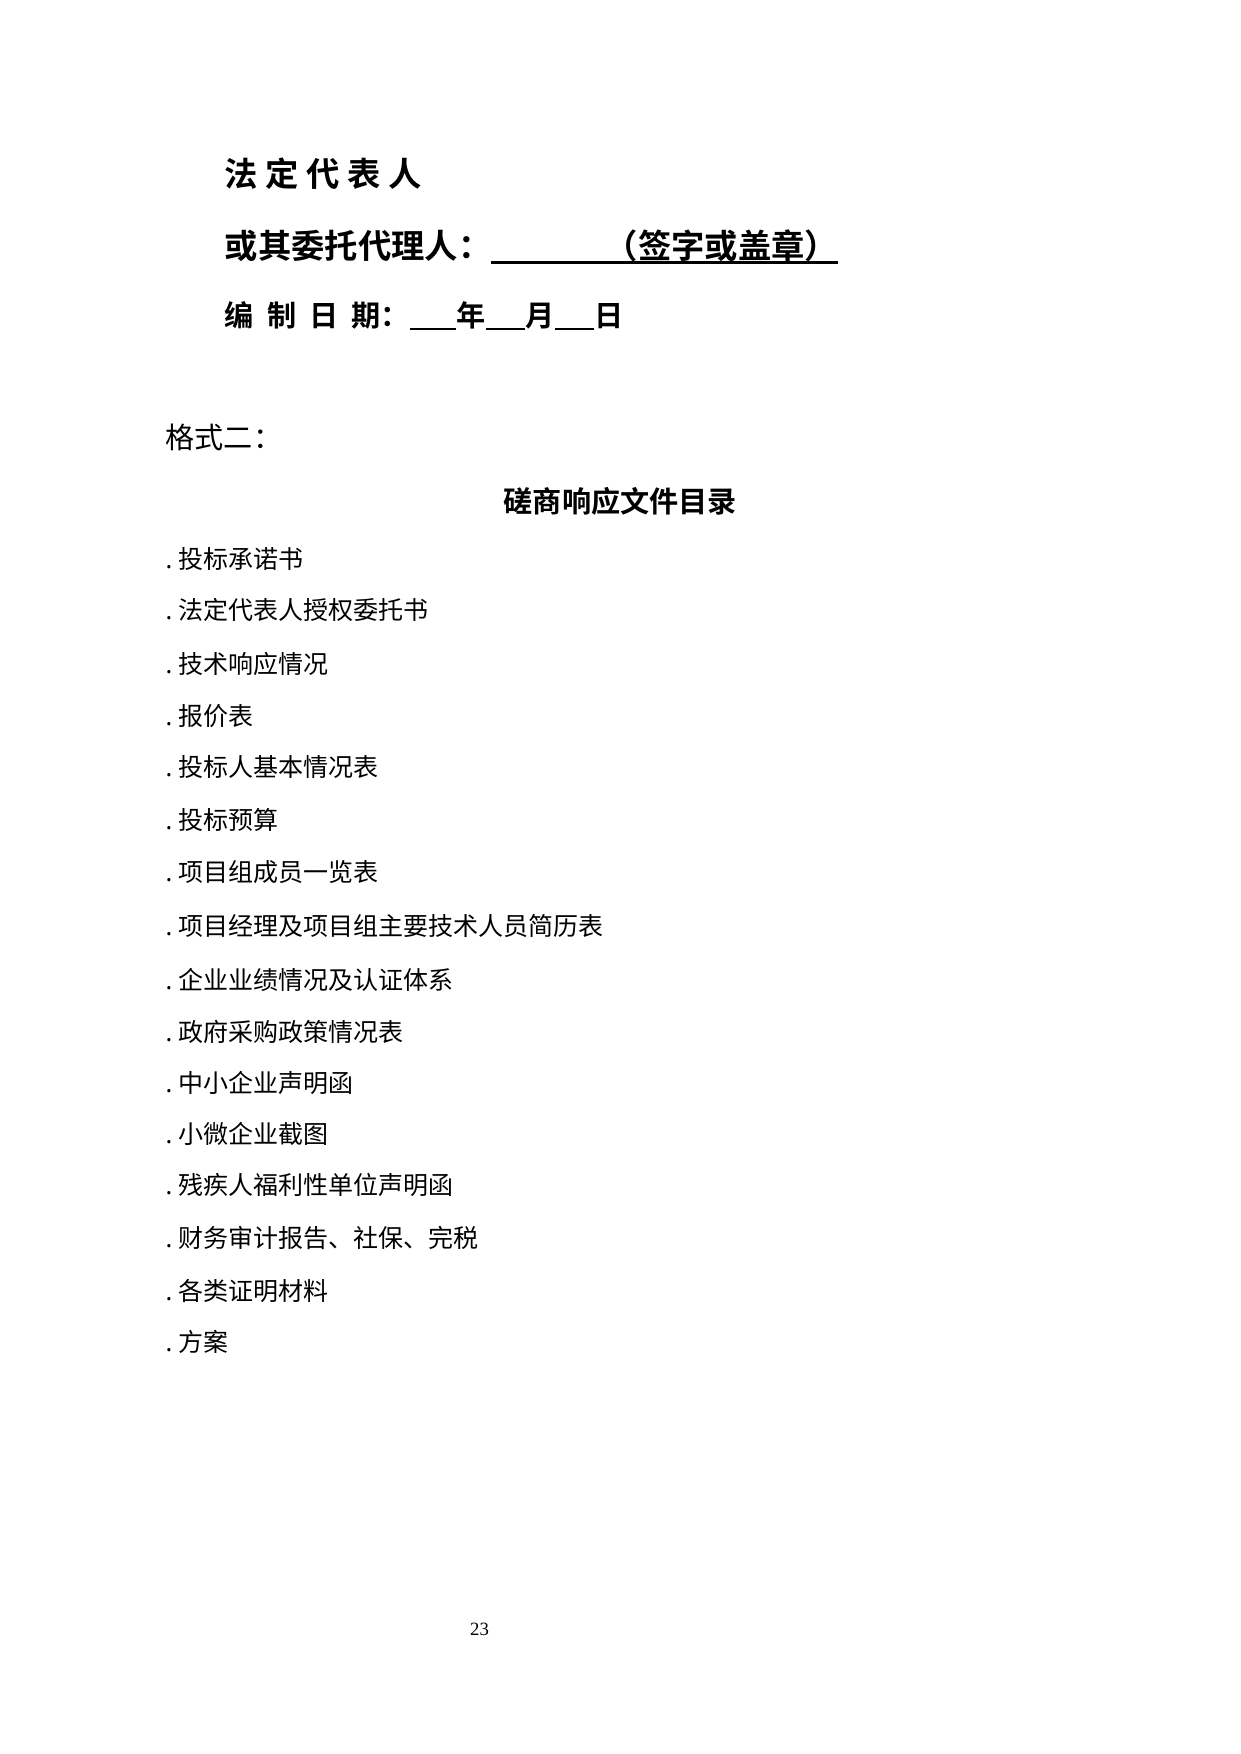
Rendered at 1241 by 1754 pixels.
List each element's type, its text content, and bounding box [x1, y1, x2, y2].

text . 投标预算 [165, 801, 1075, 837]
text 格式二： [165, 415, 1075, 457]
text . 项目组成员一览表 [165, 855, 1075, 889]
text 法 定 代 表 人 [224, 148, 1075, 196]
text 磋商响应文件目录 [165, 478, 1075, 521]
text . 法定代表人授权委托书 [165, 593, 1075, 627]
text 或其委托代理人： （签字或盖章） [224, 220, 1075, 268]
text . 中小企业声明函 [165, 1066, 1075, 1100]
text . 投标人基本情况表 [165, 749, 1075, 783]
text . 财务审计报告、社保、完税 [165, 1219, 1075, 1255]
text . 企业业绩情况及认证体系 [165, 960, 1075, 997]
text . 各类证明材料 [165, 1273, 1075, 1307]
text . 小微企业截图 [165, 1117, 1075, 1151]
text . 投标承诺书 [165, 542, 1075, 576]
text . 报价表 [165, 698, 1075, 732]
text . 方案 [165, 1324, 1075, 1358]
text . 技术响应情况 [165, 644, 1075, 680]
text 编 制 日 期： 年 月 日 [224, 292, 1075, 334]
text . 项目经理及项目组主要技术人员简历表 [165, 906, 1075, 942]
text . 残疾人福利性单位声明函 [165, 1168, 1075, 1202]
text . 政府采购政策情况表 [165, 1015, 1075, 1049]
